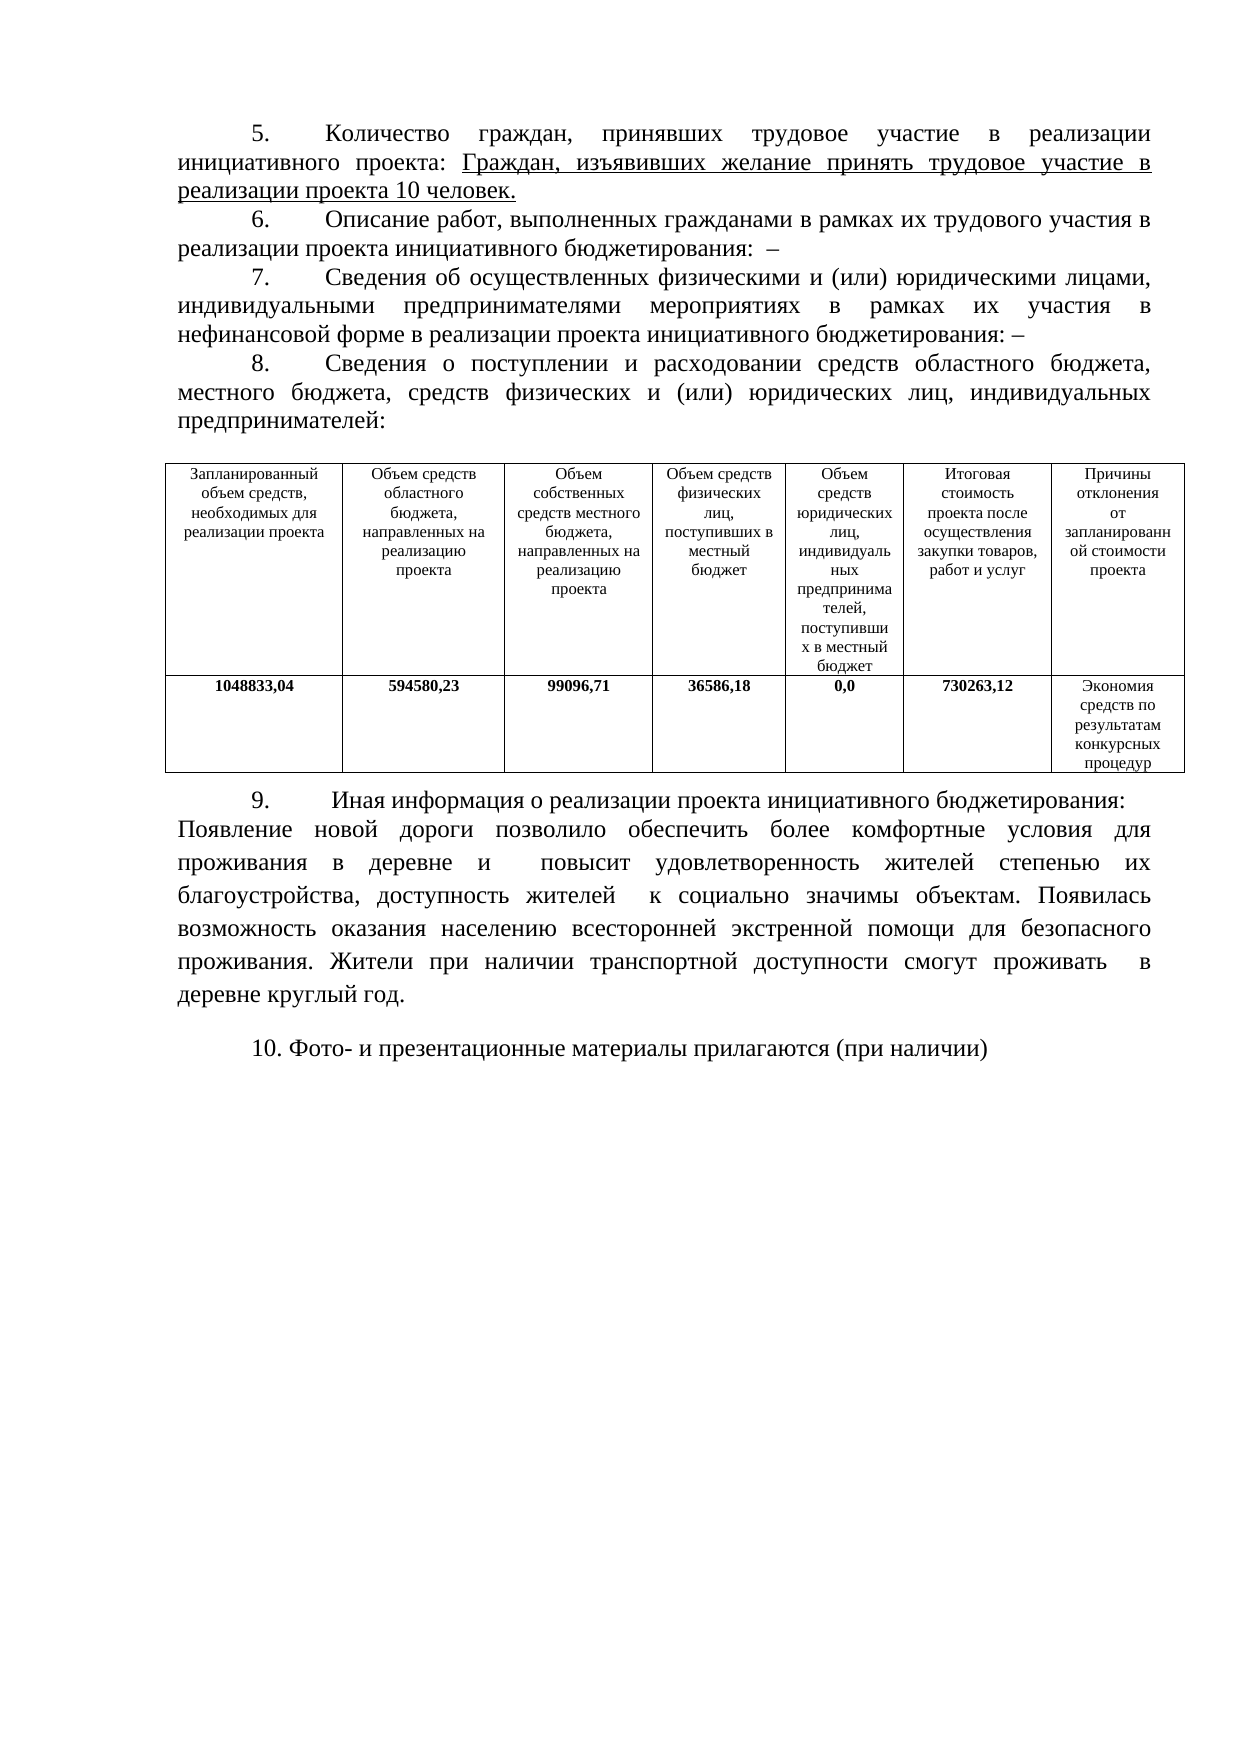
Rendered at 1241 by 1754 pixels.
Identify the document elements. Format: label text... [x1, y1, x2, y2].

list Сведения об осуществленных физическими и (или) юридическими лицами, индивидуальными предпринимателями мероприятиях в рамках их участия в нефинансовой форме в реализации проекта инициативного бюджетирования: – [177, 262, 1152, 348]
list Иная информация о реализации проекта инициативного бюджетирования: [177, 785, 1152, 814]
list Фото- и презентационные материалы прилагаются (при наличии) [251, 1033, 1152, 1061]
table_header Объем средств физических лиц, поступивших в местный бюджет [653, 464, 785, 675]
table_header Причины отклонения от запланированной стоимости проекта [1052, 464, 1184, 675]
text Появление новой дороги позволило обеспечить более комфортные условия для проживания в деревне и повысит удовлетворенность жителей степенью их благоустройства, доступность жителей к социально значимы объектам. Появилась возможность оказания населению всесторонней экстренной помощи для безопасного проживания. Жители при наличии транспортной доступности смогут проживать в деревне круглый год. [177, 814, 1152, 1007]
list Описание работ, выполненных гражданами в рамках их трудового участия в реализации проекта инициативного бюджетирования: – [177, 204, 1152, 262]
table_cell 99096,71 [505, 676, 652, 772]
table_cell 1048833,04 [166, 676, 342, 772]
list Сведения о поступлении и расходовании средств областного бюджета, местного бюджета, средств физических и (или) юридических лиц, индивидуальных предпринимателей: [177, 348, 1152, 434]
table_header Объем средств юридических лиц, индивидуальных предпринимателей, поступивших в местный бюджет [786, 464, 903, 675]
table_cell 594580,23 [343, 676, 504, 772]
table_cell Экономия средств по результатам конкурсных процедур [1052, 676, 1184, 772]
table_header Запланированный объем средств, необходимых для реализации проекта [166, 464, 342, 675]
table_cell 0,0 [786, 676, 903, 772]
table_header Объем собственных средств местного бюджета, направленных на реализацию проекта [505, 464, 652, 675]
table_header Объем средств областного бюджета, направленных на реализацию проекта [343, 464, 504, 675]
list Количество граждан, принявших трудовое участие в реализации инициативного проекта: Граждан, изъявивших желание принять трудовое участие в реализации проекта 10 человек. [177, 118, 1152, 204]
table_header Итоговая стоимость проекта после осуществления закупки товаров, работ и услуг [904, 464, 1051, 675]
table_cell 730263,12 [904, 676, 1051, 772]
table_cell 36586,18 [653, 676, 785, 772]
